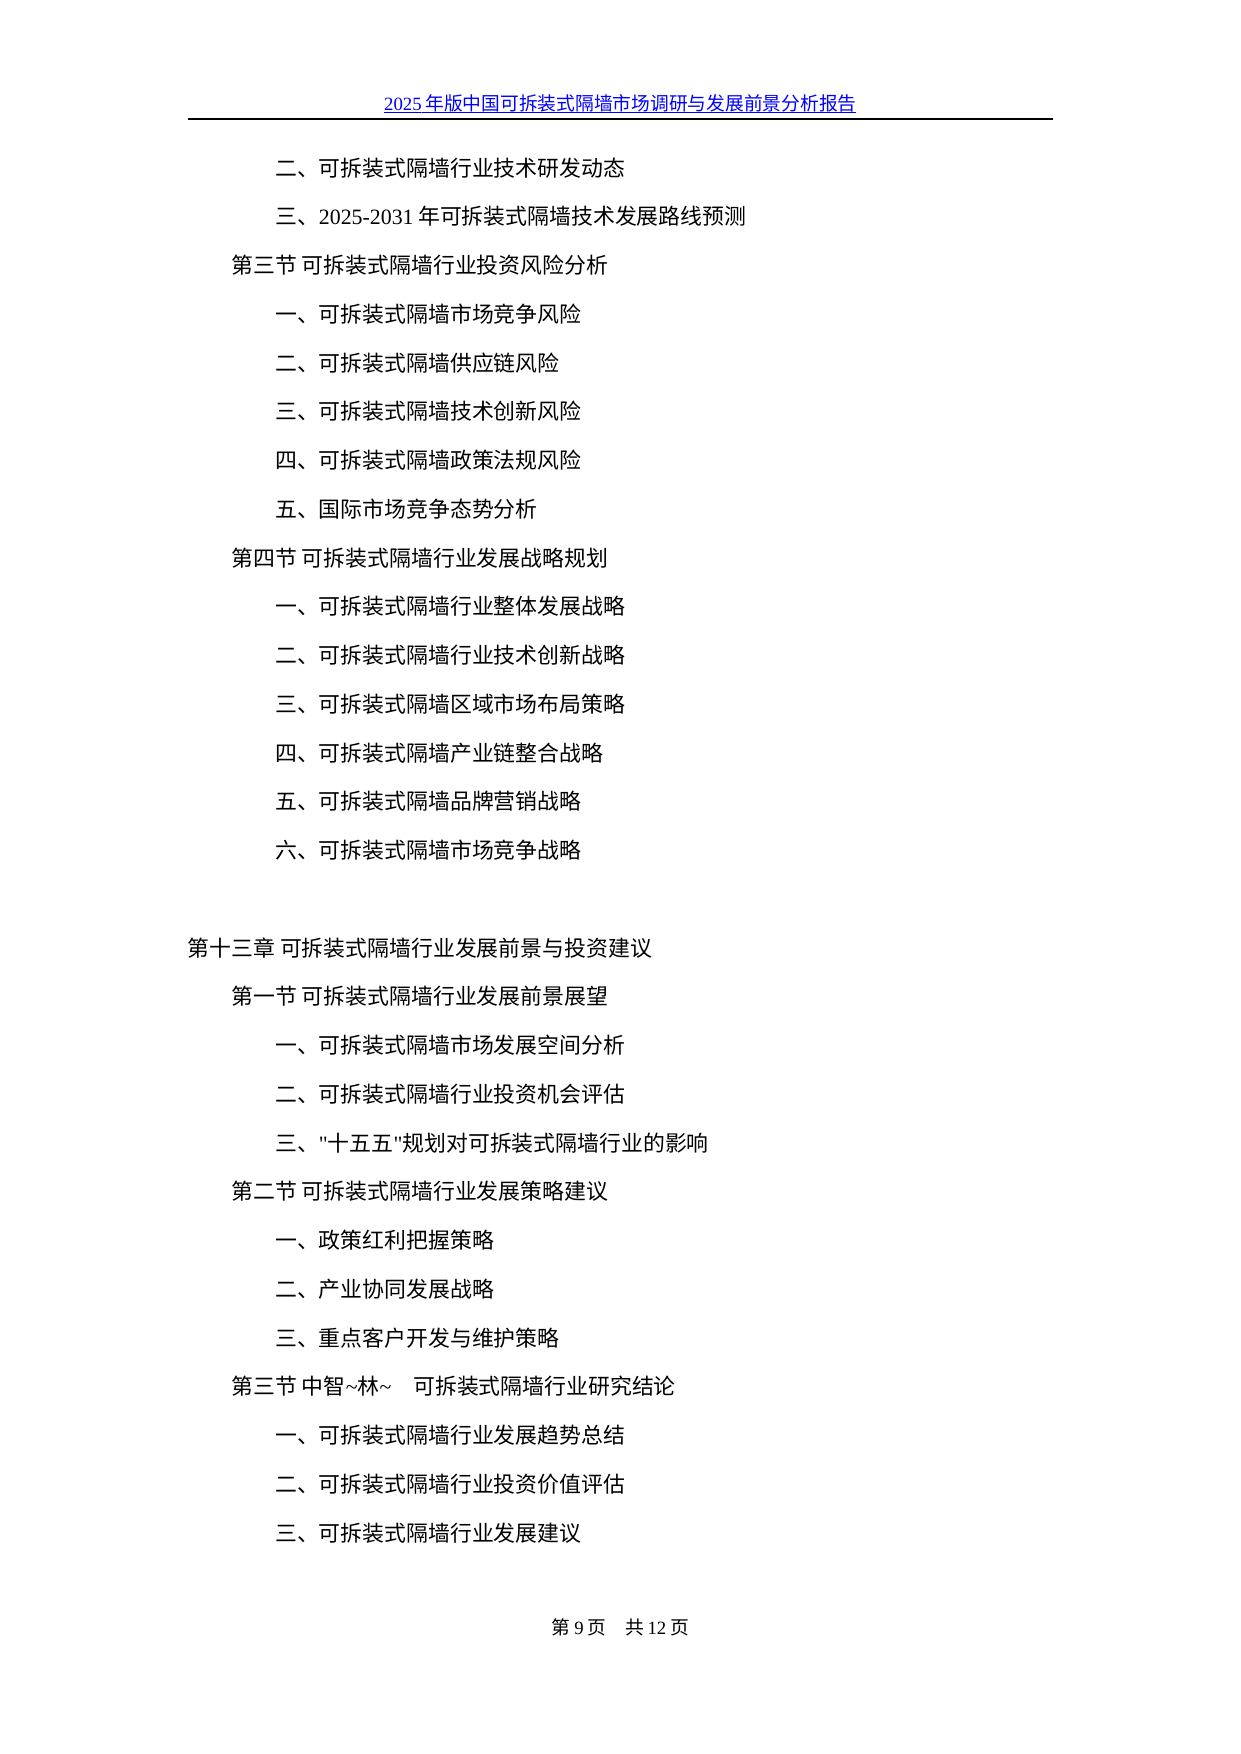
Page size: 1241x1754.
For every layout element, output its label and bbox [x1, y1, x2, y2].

text [187, 150, 1053, 1548]
